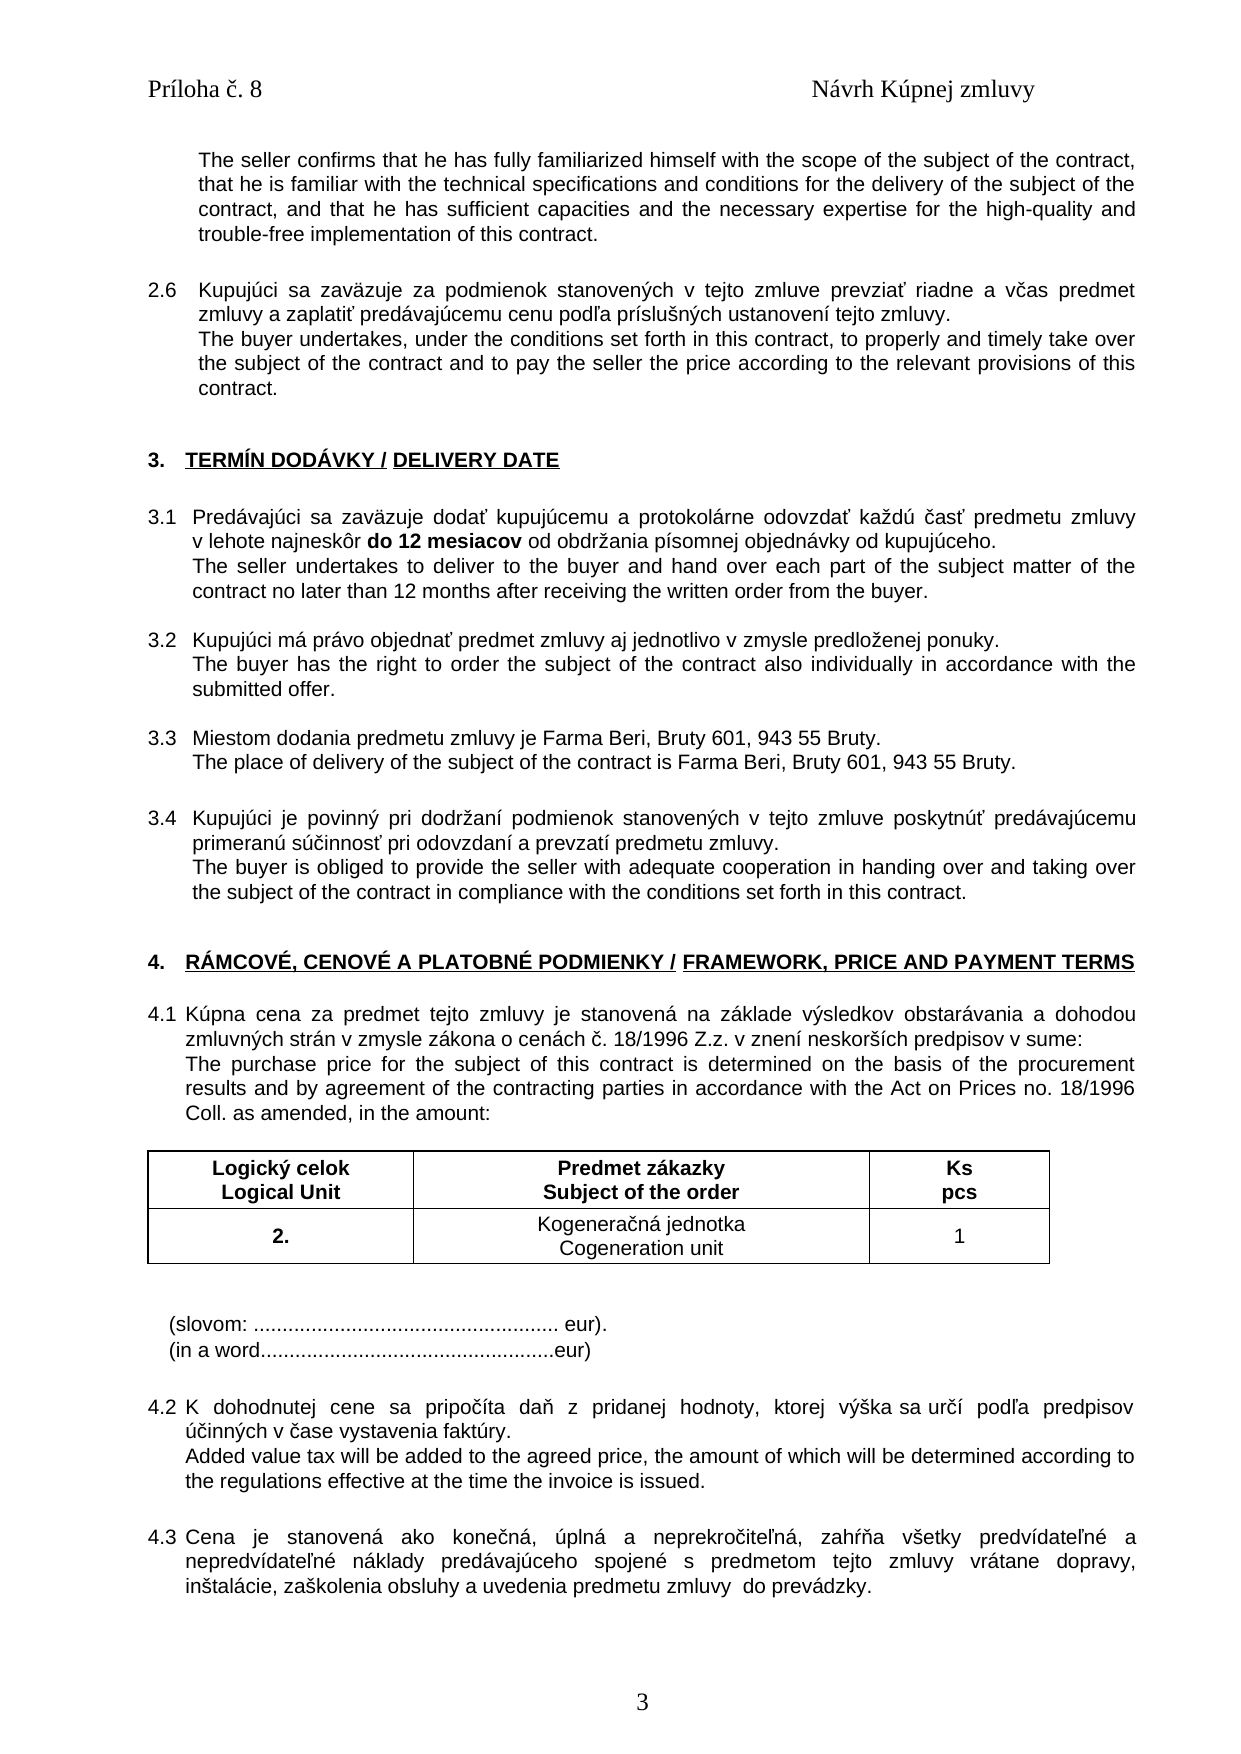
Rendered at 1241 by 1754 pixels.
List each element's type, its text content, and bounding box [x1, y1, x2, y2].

table_header Logický celok Logical Unit [149, 1152, 413, 1208]
list Kupujúci je povinný pri dodržaní podmienok stanovených v tejto zmluve poskytnúť predávajúcemu primeranú súčinnosť pri odovzdaní a prevzatí predmetu zmluvy. [148, 806, 1137, 854]
list Kupujúci sa zaväzuje za podmienok stanovených v tejto zmluve prevziať riadne a včas predmet zmluvy a zaplatiť predávajúcemu cenu podľa príslušných ustanovení tejto zmluvy. [148, 277, 1137, 326]
table_cell 2. [149, 1209, 413, 1263]
list The buyer has the right to order the subject of the contract also individually in accordance with the submitted offer. [192, 652, 1137, 701]
text (in a word...................................................eur) [169, 1338, 1137, 1362]
list The buyer undertakes, under the conditions set forth in this contract, to properly and timely take over the subject of the contract and to pay the seller the price according to the relevant provisions of this contract. [198, 327, 1137, 400]
table_header Ks pcs [870, 1152, 1049, 1208]
table_header Predmet zákazky Subject of the order [414, 1152, 869, 1208]
list Predávajúci sa zaväzuje dodať kupujúcemu a protokolárne odovzdať každú časť predmetu zmluvy v lehote najneskôr do 12 mesiacov od obdržania písomnej objednávky od kupujúceho. [148, 505, 1137, 553]
list The seller undertakes to deliver to the buyer and hand over each part of the subject matter of the contract no later than 12 months after receiving the written order from the buyer. [192, 554, 1137, 602]
text (slovom: ..................................................... eur). [169, 1312, 1137, 1336]
list Kupujúci má právo objednať predmet zmluvy aj jednotlivo v zmysle predloženej ponuky. [148, 628, 1137, 652]
list The place of delivery of the subject of the contract is Farma Beri, Bruty 601, 943 55 Bruty. [192, 750, 1137, 774]
list Cena je stanovená ako konečná, úplná a neprekročiteľná, zahŕňa všetky predvídateľné a nepredvídateľné náklady predávajúceho spojené s predmetom tejto zmluvy vrátane dopravy, inštalácie, zaškolenia obsluhy a uvedenia predmetu zmluvy do prevádzky. [148, 1524, 1137, 1598]
list RÁMCOVÉ, CENOVÉ A PLATOBNÉ PODMIENKY / FRAMEWORK, PRICE AND PAYMENT TERMS [148, 950, 1137, 974]
list The buyer is obliged to provide the seller with adequate cooperation in handing over and taking over the subject of the contract in compliance with the conditions set forth in this contract. [192, 855, 1137, 904]
list The purchase price for the subject of this contract is determined on the basis of the procurement results and by agreement of the contracting parties in accordance with the Act on Prices no. 18/1996 Coll. as amended, in the amount: [185, 1051, 1137, 1124]
list Added value tax will be added to the agreed price, the amount of which will be determined according to the regulations effective at the time the invoice is issued. [185, 1444, 1137, 1492]
list Kúpna cena za predmet tejto zmluvy je stanovená na základe výsledkov obstarávania a dohodou zmluvných strán v zmysle zákona o cenách č. 18/1996 Z.z. v znení neskorších predpisov v sume: [148, 1002, 1137, 1051]
table_cell 1 [870, 1209, 1049, 1263]
list K dohodnutej cene sa pripočíta daň z pridanej hodnoty, ktorej výška sa určí podľa predpisov účinných v čase vystavenia faktúry. [148, 1395, 1137, 1443]
list TERMÍN DODÁVKY / DELIVERY DATE [148, 447, 1137, 471]
list Miestom dodania predmetu zmluvy je Farma Beri, Bruty 601, 943 55 Bruty. [148, 725, 1137, 749]
table_cell Kogeneračná jednotka Cogeneration unit [414, 1209, 869, 1263]
list The seller confirms that he has fully familiarized himself with the scope of the subject of the contract, that he is familiar with the technical specifications and conditions for the delivery of the subject of the contract, and that he has sufficient capacities and the necessary expertise for the high-quality and trouble-free implementation of this contract. [198, 148, 1137, 245]
